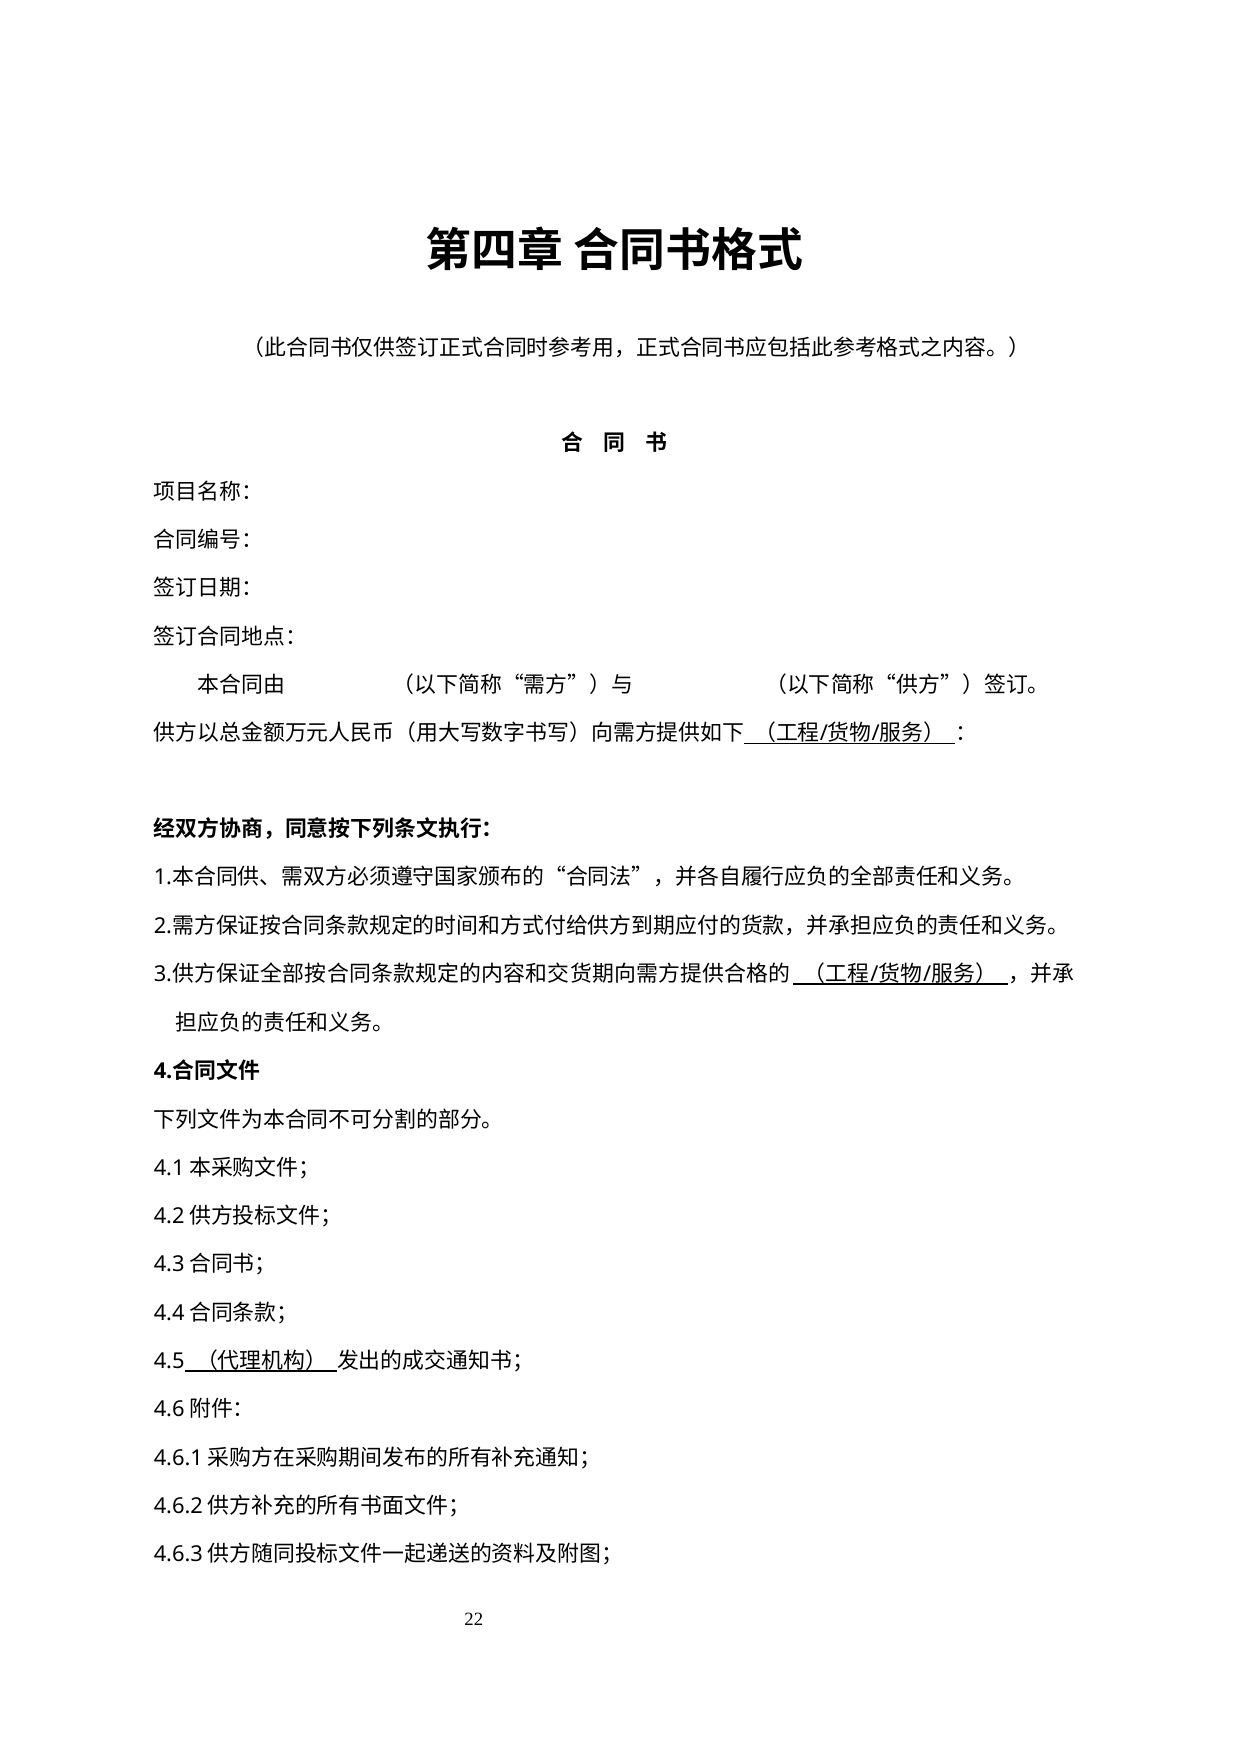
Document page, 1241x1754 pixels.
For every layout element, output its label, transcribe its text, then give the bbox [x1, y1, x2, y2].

text （此合同书仅供签订正式合同时参考用，正式合同书应包括此参考格式之内容。） [153, 329, 1075, 362]
text 合同编号： [153, 522, 1075, 554]
text 4.5 （代理机构） 发出的成交通知书； [153, 1343, 1075, 1375]
text 4.6附件： [153, 1391, 1075, 1424]
text 经双方协商，同意按下列条文执行： [153, 811, 1075, 843]
text 4.2供方投标文件； [153, 1198, 1075, 1230]
text 4.6.1采购方在采购期间发布的所有补充通知； [153, 1439, 1075, 1472]
text 4.4合同条款； [153, 1294, 1075, 1327]
text 3.供方保证全部按合同条款规定的内容和交货期向需方提供合格的 （工程/货物/服务） ，并承担应负的责任和义务。 [153, 956, 1075, 1037]
subtitle 第四章 合同书格式 [153, 197, 1075, 295]
text 4.3合同书； [153, 1246, 1075, 1279]
text 4.1本采购文件； [153, 1149, 1075, 1182]
text 2.需方保证按合同条款规定的时间和方式付给供方到期应付的货款，并承担应负的责任和义务。 [153, 907, 1075, 940]
text 1.本合同供、需双方必须遵守国家颁布的“合同法”，并各自履行应负的全部责任和义务。 [153, 859, 1075, 892]
text 下列文件为本合同不可分割的部分。 [153, 1101, 1075, 1134]
text 本合同由 （以下简称“需方”）与 （以下简称“供方”）签订。 [153, 667, 1075, 699]
text 合 同 书 [153, 425, 1075, 457]
text 签订合同地点： [153, 618, 1075, 651]
text 签订日期： [153, 570, 1075, 602]
text 供方以总金额万元人民币（用大写数字书写）向需方提供如下 （工程/货物/服务） ： [153, 715, 1075, 747]
text 项目名称： [153, 473, 1075, 506]
text 4.6.3供方随同投标文件一起递送的资料及附图； [153, 1536, 1075, 1569]
text 4.6.2供方补充的所有书面文件； [153, 1488, 1075, 1520]
text 4.合同文件 [153, 1053, 1075, 1085]
